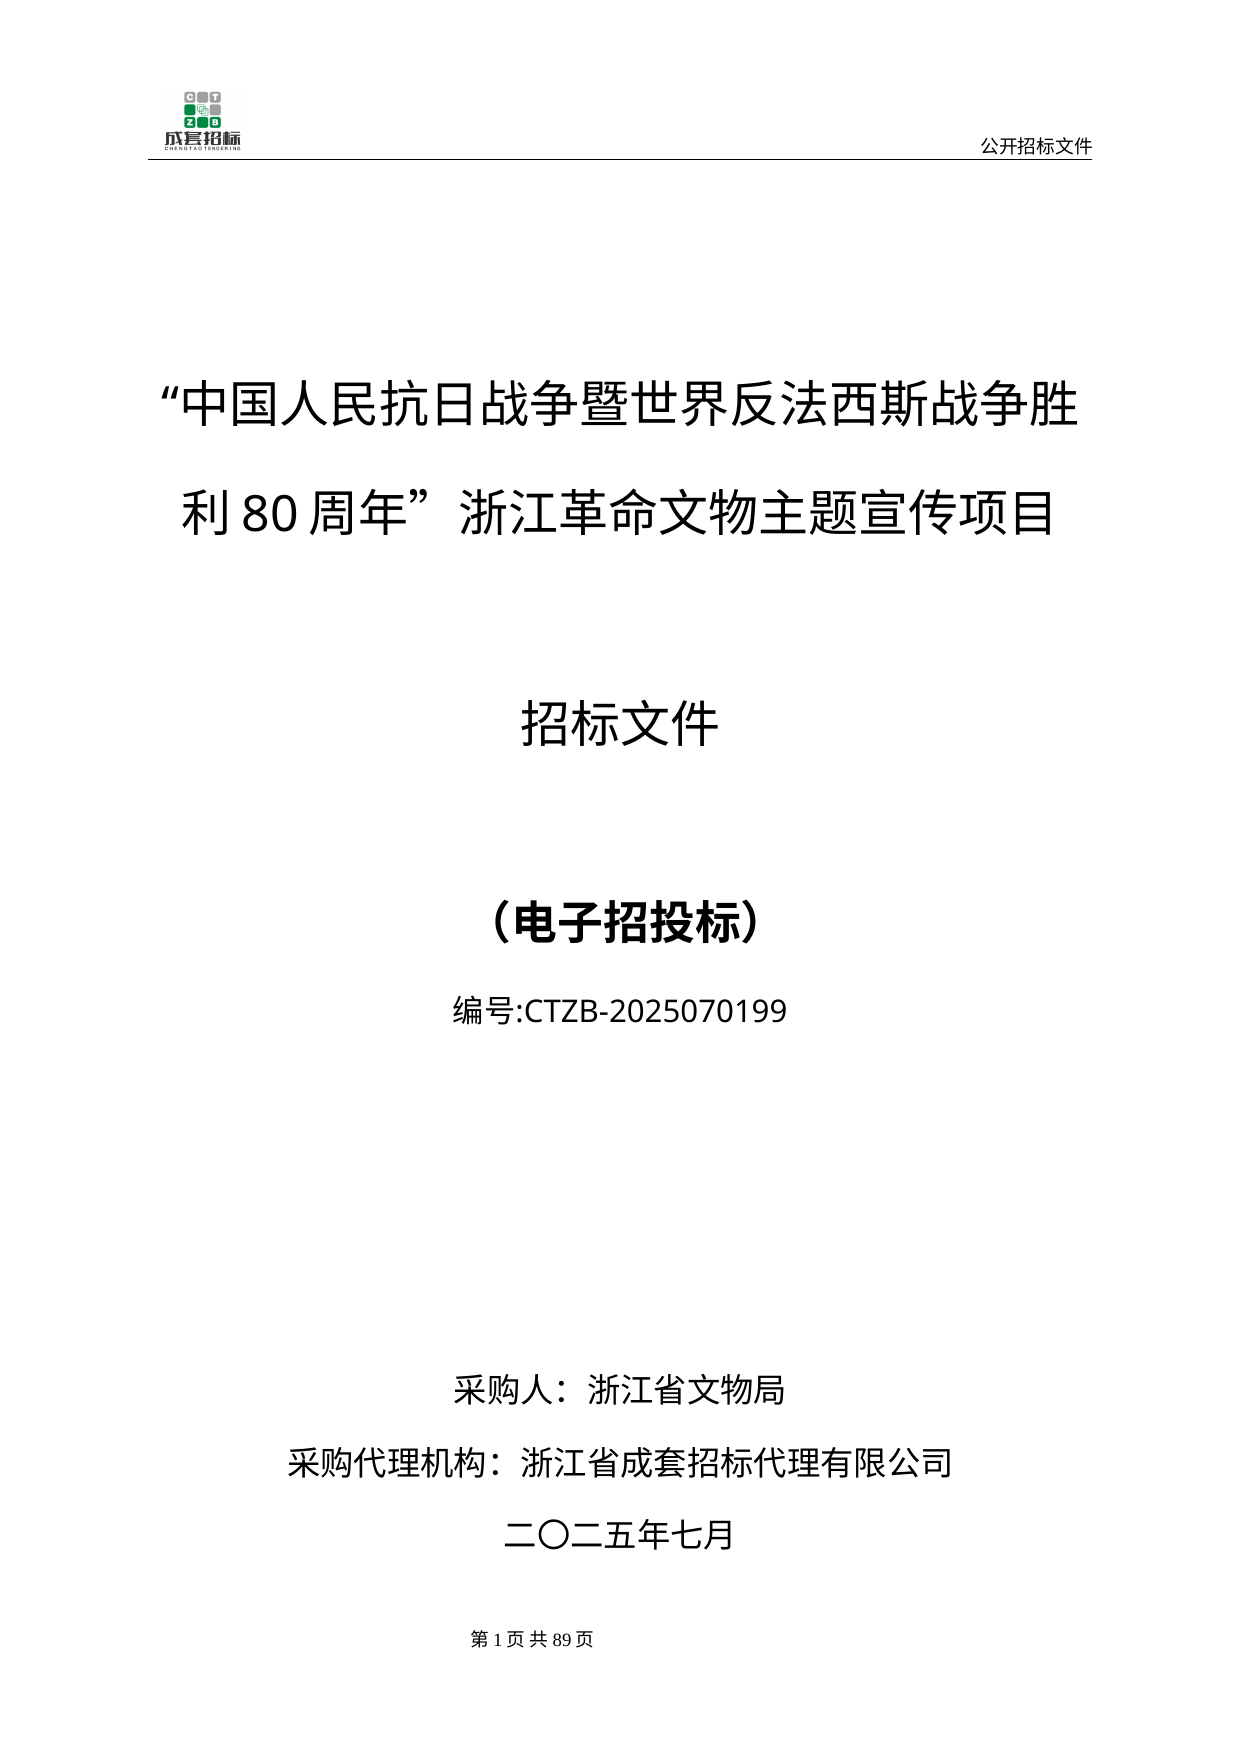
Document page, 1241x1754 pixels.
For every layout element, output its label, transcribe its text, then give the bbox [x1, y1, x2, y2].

text “中国人民抗日战争暨世界反法西斯战争胜利80周年”浙江革命文物主题宣传项目 [148, 364, 1092, 546]
text 编号:CTZB-2025070199 [148, 986, 1092, 1032]
text 采购人：浙江省文物局 [148, 1364, 1092, 1412]
text 二〇二五年七月 [148, 1509, 1092, 1557]
text 招标文件 [148, 684, 1092, 757]
picture [162, 88, 247, 154]
text （电子招投标） [148, 887, 1092, 953]
text 采购代理机构：浙江省成套招标代理有限公司 [148, 1437, 1092, 1485]
